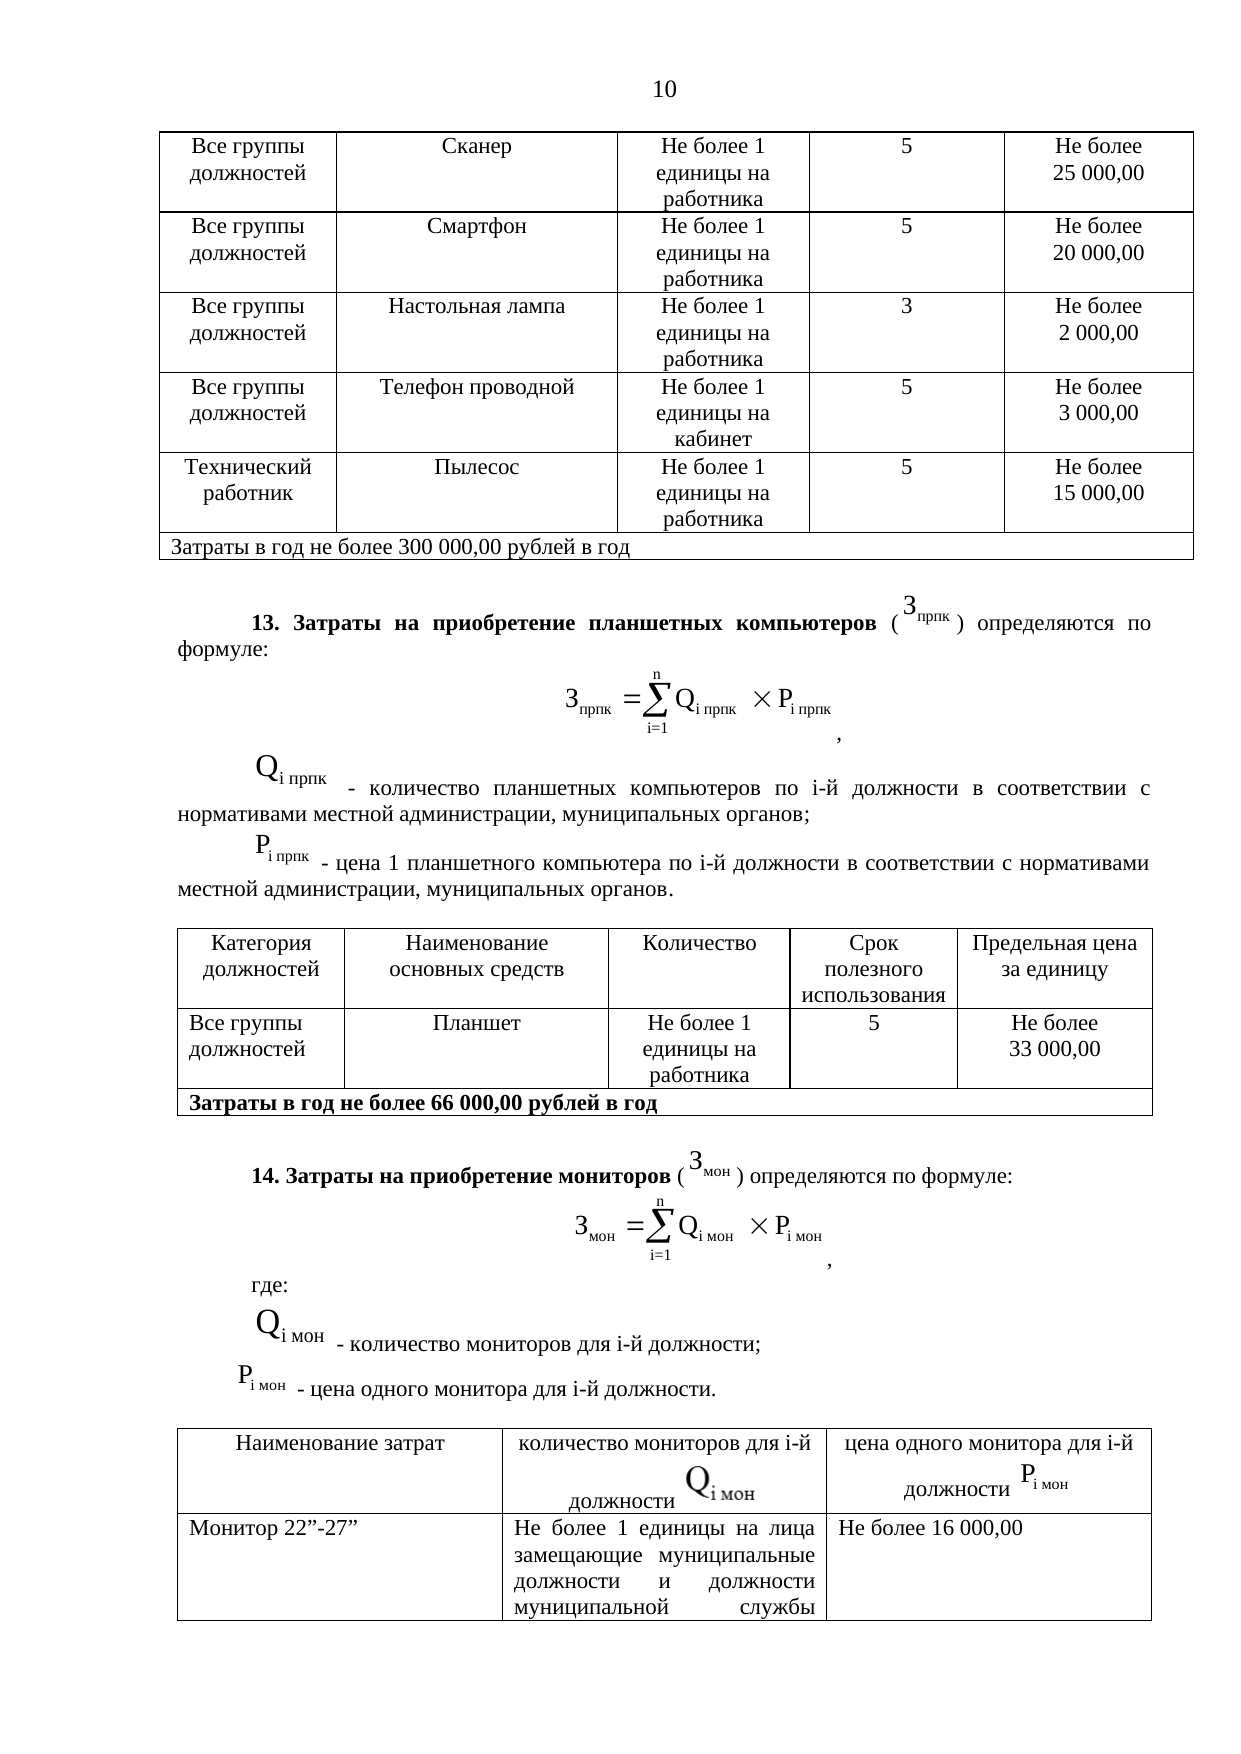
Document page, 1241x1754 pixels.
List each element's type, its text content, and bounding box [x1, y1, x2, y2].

text - цена одного монитора для i-й должности. [177, 1356, 1152, 1402]
table_header Категория должностей [178, 929, 344, 1008]
table_cell Не более 16 000,00 [827, 1514, 1151, 1620]
table_cell Затраты в год не более 300 000,00 рублей в год [160, 533, 1193, 559]
table_header цена одного монитора для i-й должности [827, 1429, 1151, 1513]
table_cell Все группы должностей [160, 373, 336, 452]
table_cell Не более 2 000,00 [1005, 293, 1193, 372]
picture [681, 1455, 761, 1509]
table_cell Смартфон [337, 213, 617, 292]
table_header Наименование основных средств [345, 929, 608, 1008]
table_cell Не более 1 единицы на работника [618, 293, 809, 372]
text 14. Затраты на приобретение мониторов () определяются по формуле: [177, 1143, 1152, 1188]
table_cell Сканер [337, 133, 617, 211]
text , [177, 662, 1152, 745]
table_cell 5 [810, 133, 1004, 211]
table_header Срок полезного использования [791, 929, 957, 1008]
table_cell Не более 20 000,00 [1005, 213, 1193, 292]
table_cell 5 [791, 1009, 957, 1088]
table_cell Не более 1 единицы на кабинет [618, 373, 809, 452]
text 13. Затраты на приобретение планшетных компьютеров () определяются по формуле: [177, 587, 1152, 662]
table_cell Не более 1 единицы на работника [609, 1009, 789, 1088]
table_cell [503, 1514, 826, 1620]
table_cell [618, 133, 809, 211]
table_cell Не более 33 000,00 [958, 1009, 1152, 1088]
table_header Количество [609, 929, 789, 1008]
table_cell Не более 1 единицы на работника [618, 213, 809, 292]
table_cell 5 [810, 373, 1004, 452]
table_cell Планшет [345, 1009, 608, 1088]
table_cell Технический работник [160, 453, 336, 532]
text - цена 1 планшетного компьютера по i-й должности в соответствии с нормативами местной администрации, муниципальных органов. [177, 826, 1152, 901]
table_header количество мониторов для i-й должности [503, 1429, 826, 1513]
text где: [177, 1271, 1152, 1298]
table_cell Все группы должностей [160, 293, 336, 372]
table_cell Не более 1 единицы на работника [618, 453, 809, 532]
table_header Предельная цена за единицу [958, 929, 1152, 1008]
table_cell 5 [810, 453, 1004, 532]
table_header Наименование затрат [178, 1429, 502, 1513]
table_cell Пылесос [337, 453, 617, 532]
table_cell Затраты в год не более 66 000,00 рублей в год [178, 1089, 1152, 1115]
table_cell Все группы должностей [178, 1009, 344, 1088]
table_cell Все группы должностей [160, 213, 336, 292]
text , [177, 1188, 1152, 1271]
table_cell 3 [810, 293, 1004, 372]
table_cell Настольная лампа [337, 293, 617, 372]
table_cell Не более 25 000,00 [1005, 133, 1193, 211]
text - количество планшетных компьютеров по i-й должности в соответствии с нормативами местной администрации, муниципальных органов; [177, 745, 1152, 826]
text - количество мониторов для i-й должности; [177, 1298, 1152, 1356]
table_cell Не более 15 000,00 [1005, 453, 1193, 532]
table_cell Не более 3 000,00 [1005, 373, 1193, 452]
table_cell Телефон проводной [337, 373, 617, 452]
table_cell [160, 133, 336, 211]
table_cell 5 [810, 213, 1004, 292]
table_cell Монитор 22”-27” [178, 1514, 502, 1620]
